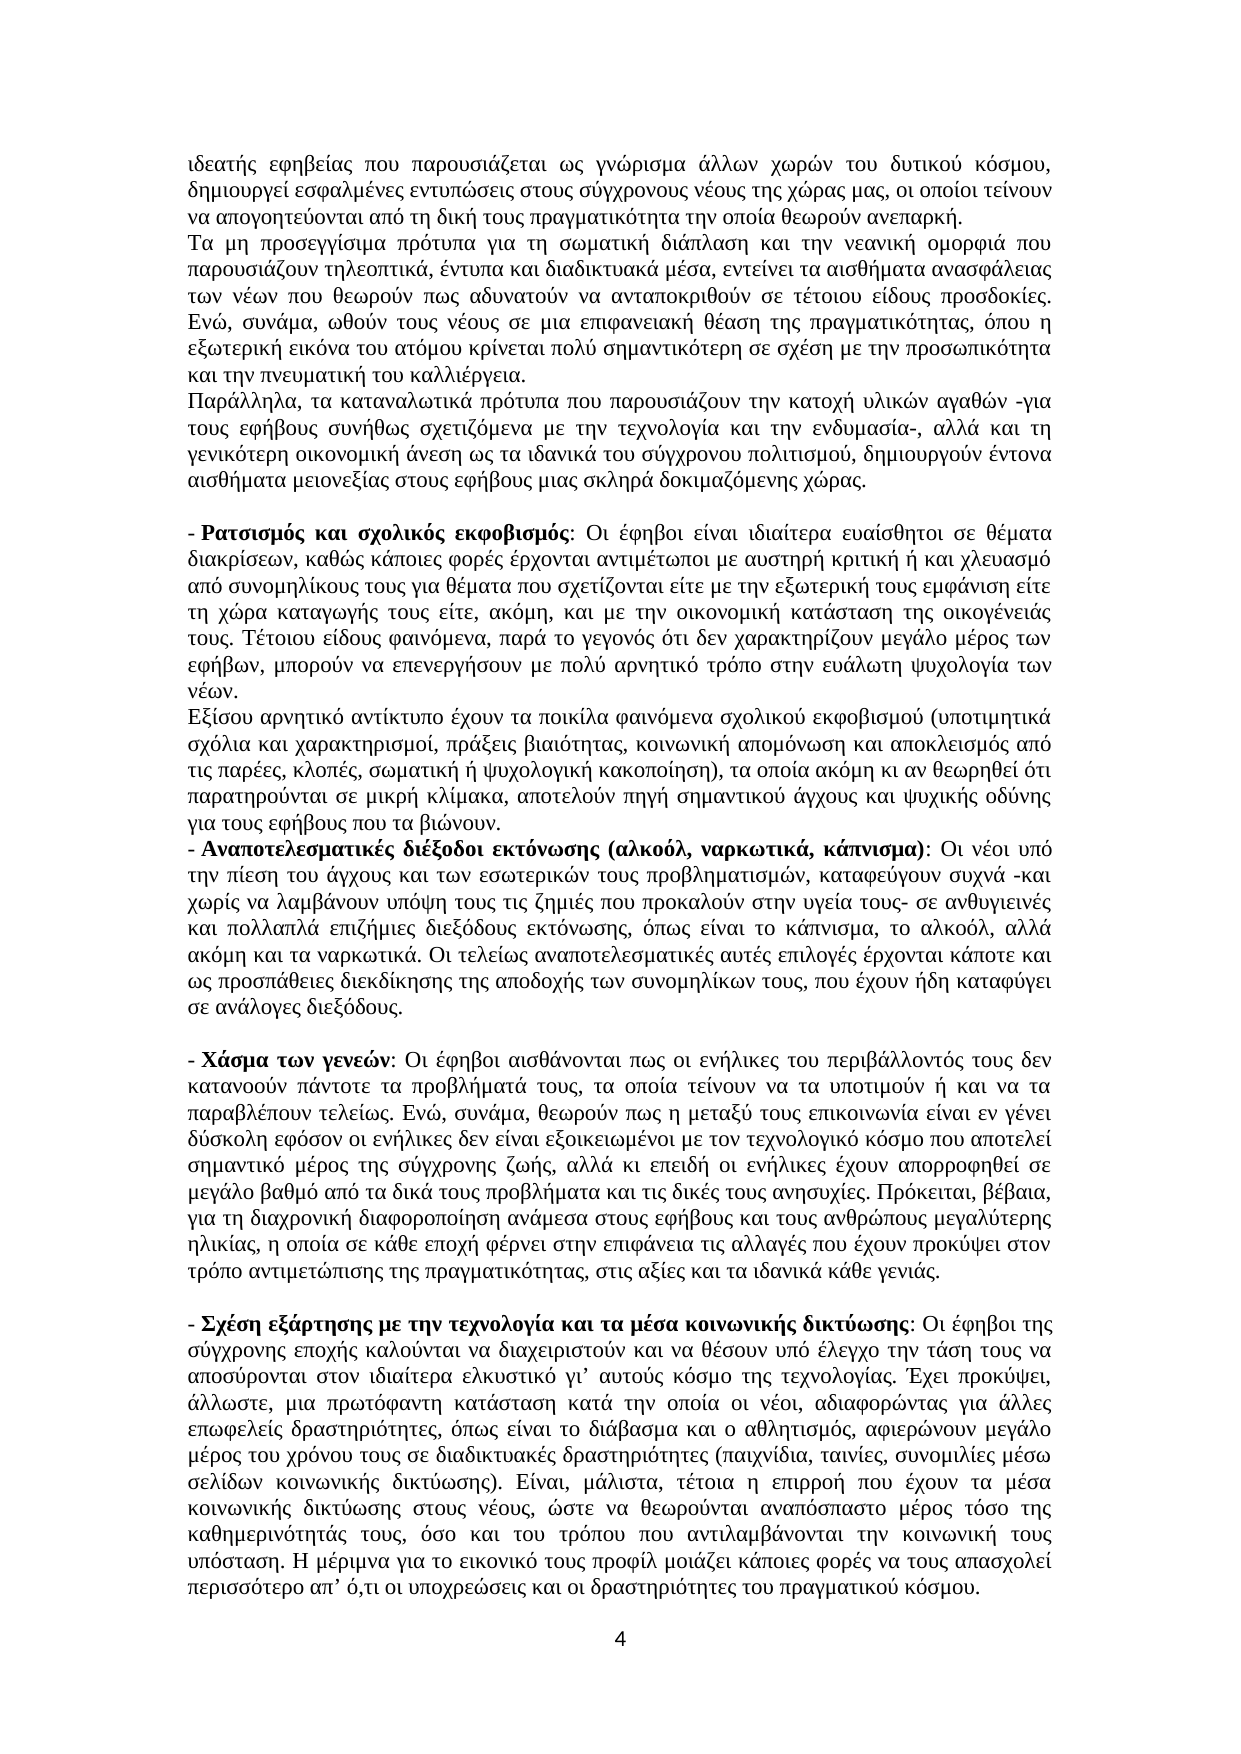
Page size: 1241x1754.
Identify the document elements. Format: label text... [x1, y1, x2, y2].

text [187, 150, 1053, 229]
text Εξίσου αρνητικό αντίκτυπο έχουν τα ποικίλα φαινόμενα σχολικού εκφοβισμού (υποτιμητικά σχόλια και χαρακτηρισμοί, πράξεις βιαιότητας, κοινωνική απομόνωση και αποκλεισμός από τις παρέες, κλοπές, σωματική ή ψυχολογική κακοποίηση), τα οποία ακόμη κι αν θεωρηθεί ότι παρατηρούνται σε μικρή κλίμακα, αποτελούν πηγή σημαντικού άγχους και ψυχικής οδύνης για τους εφήβους που τα βιώνουν. [187, 703, 1053, 835]
text - Χάσμα των γενεών: Οι έφηβοι αισθάνονται πως οι ενήλικες του περιβάλλοντός τους δεν κατανοούν πάντοτε τα προβλήματά τους, τα οποία τείνουν να τα υποτιμούν ή και να τα παραβλέπουν τελείως. Ενώ, συνάμα, θεωρούν πως η μεταξύ τους επικοινωνία είναι εν γένει δύσκολη εφόσον οι ενήλικες δεν είναι εξοικειωμένοι με τον τεχνολογικό κόσμο που αποτελεί σημαντικό μέρος της σύγχρονης ζωής, αλλά κι επειδή οι ενήλικες έχουν απορροφηθεί σε μεγάλο βαθμό από τα δικά τους προβλήματα και τις δικές τους ανησυχίες. Πρόκειται, βέβαια, για τη διαχρονική διαφοροποίηση ανάμεσα στους εφήβους και τους ανθρώπους μεγαλύτερης ηλικίας, η οποία σε κάθε εποχή φέρνει στην επιφάνεια τις αλλαγές που έχουν προκύψει στον τρόπο αντιμετώπισης της πραγματικότητας, στις αξίες και τα ιδανικά κάθε γενιάς. [187, 1046, 1053, 1283]
text Παράλληλα, τα καταναλωτικά πρότυπα που παρουσιάζουν την κατοχή υλικών αγαθών -για τους εφήβους συνήθως σχετιζόμενα με την τεχνολογία και την ενδυμασία-, αλλά και τη γενικότερη οικονομική άνεση ως τα ιδανικά του σύγχρονου πολιτισμού, δημιουργούν έντονα αισθήματα μειονεξίας στους εφήβους μιας σκληρά δοκιμαζόμενης χώρας. [187, 387, 1053, 493]
text Τα μη προσεγγίσιμα πρότυπα για τη σωματική διάπλαση και την νεανική ομορφιά που παρουσιάζουν τηλεοπτικά, έντυπα και διαδικτυακά μέσα, εντείνει τα αισθήματα ανασφάλειας των νέων που θεωρούν πως αδυνατούν να ανταποκριθούν σε τέτοιου είδους προσδοκίες. Ενώ, συνάμα, ωθούν τους νέους σε μια επιφανειακή θέαση της πραγματικότητας, όπου η εξωτερική εικόνα του ατόμου κρίνεται πολύ σημαντικότερη σε σχέση με την προσωπικότητα και την πνευματική του καλλιέργεια. [187, 229, 1053, 387]
text - Σχέση εξάρτησης με την τεχνολογία και τα μέσα κοινωνικής δικτύωσης: Οι έφηβοι της σύγχρονης εποχής καλούνται να διαχειριστούν και να θέσουν υπό έλεγχο την τάση τους να αποσύρονται στον ιδιαίτερα ελκυστικό γι’ αυτούς κόσμο της τεχνολογίας. Έχει προκύψει, άλλωστε, μια πρωτόφαντη κατάσταση κατά την οποία οι νέοι, αδιαφορώντας για άλλες επωφελείς δραστηριότητες, όπως είναι το διάβασμα και ο αθλητισμός, αφιερώνουν μεγάλο μέρος του χρόνου τους σε διαδικτυακές δραστηριότητες (παιχνίδια, ταινίες, συνομιλίες μέσω σελίδων κοινωνικής δικτύωσης). Είναι, μάλιστα, τέτοια η επιρροή που έχουν τα μέσα κοινωνικής δικτύωσης στους νέους, ώστε να θεωρούνται αναπόσπαστο μέρος τόσο της καθημερινότητάς τους, όσο και του τρόπου που αντιλαμβάνονται την κοινωνική τους υπόσταση. Η μέριμνα για το εικονικό τους προφίλ μοιάζει κάποιες φορές να τους απασχολεί περισσότερο απ’ ό,τι οι υποχρεώσεις και οι δραστηριότητες του πραγματικού κόσμου. [187, 1309, 1053, 1599]
text - Ρατσισμός και σχολικός εκφοβισμός: Οι έφηβοι είναι ιδιαίτερα ευαίσθητοι σε θέματα διακρίσεων, καθώς κάποιες φορές έρχονται αντιμέτωποι με αυστηρή κριτική ή και χλευασμό από συνομηλίκους τους για θέματα που σχετίζονται είτε με την εξωτερική τους εμφάνιση είτε τη χώρα καταγωγής τους είτε, ακόμη, και με την οικονομική κατάσταση της οικογένειάς τους. Τέτοιου είδους φαινόμενα, παρά το γεγονός ότι δεν χαρακτηρίζουν μεγάλο μέρος των εφήβων, μπορούν να επενεργήσουν με πολύ αρνητικό τρόπο στην ευάλωτη ψυχολογία των νέων. [187, 519, 1053, 703]
text - Αναποτελεσματικές διέξοδοι εκτόνωσης (αλκοόλ, ναρκωτικά, κάπνισμα): Οι νέοι υπό την πίεση του άγχους και των εσωτερικών τους προβληματισμών, καταφεύγουν συχνά -και χωρίς να λαμβάνουν υπόψη τους τις ζημιές που προκαλούν στην υγεία τους- σε ανθυγιεινές και πολλαπλά επιζήμιες διεξόδους εκτόνωσης, όπως είναι το κάπνισμα, το αλκοόλ, αλλά ακόμη και τα ναρκωτικά. Οι τελείως αναποτελεσματικές αυτές επιλογές έρχονται κάποτε και ως προσπάθειες διεκδίκησης της αποδοχής των συνομηλίκων τους, που έχουν ήδη καταφύγει σε ανάλογες διεξόδους. [187, 835, 1053, 1020]
